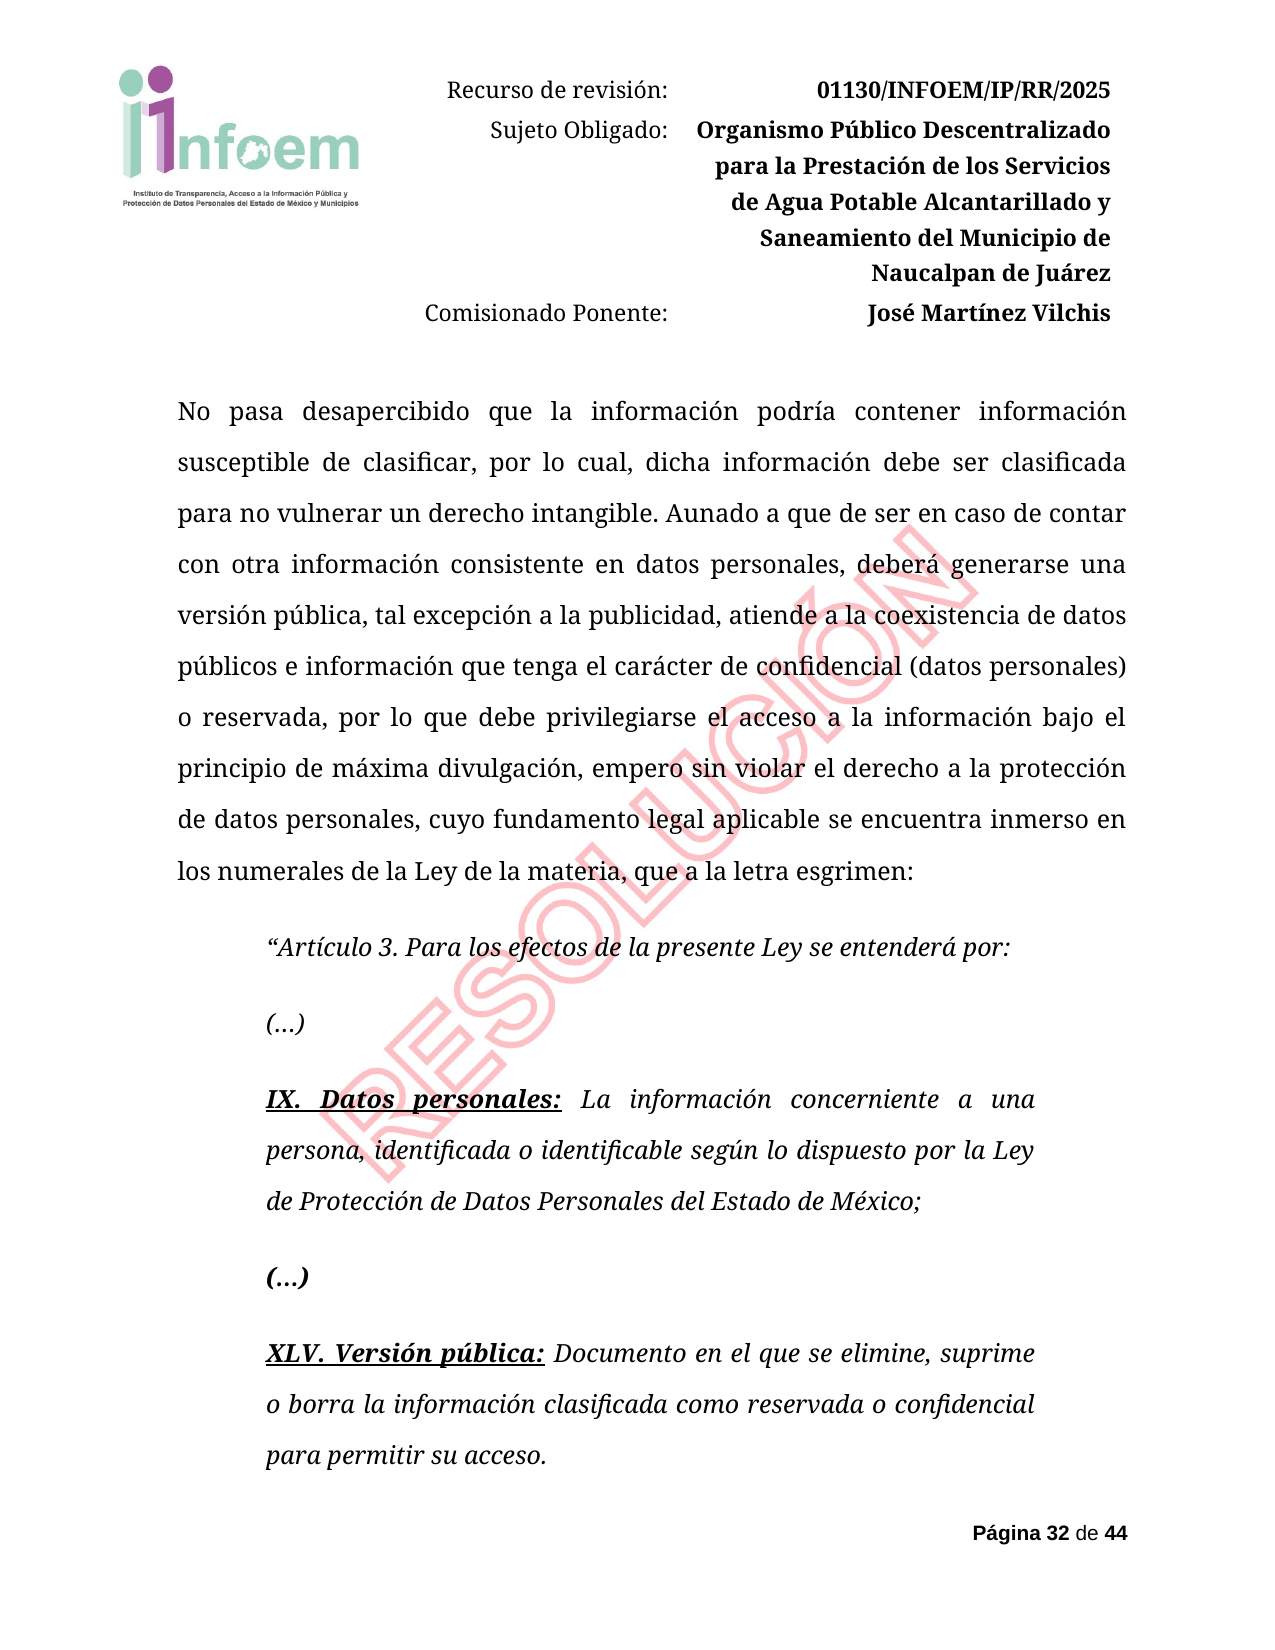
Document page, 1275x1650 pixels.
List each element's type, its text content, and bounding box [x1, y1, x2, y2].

text (…) [266, 1005, 1039, 1039]
picture [0, 5, 1264, 1650]
text IX. Datos personales: La información concerniente a una persona, identificada o identificable según lo dispuesto por la Ley de Protección de Datos Personales del Estado de México; [266, 1081, 1039, 1217]
text No pasa desapercibido que la información podría contener información susceptible de clasificar, por lo cual, dicha información debe ser clasificada para no vulnerar un derecho intangible. Aunado a que de ser en caso de contar con otra información consistente en datos personales, deberá generarse una versión pública, tal excepción a la publicidad, atiende a la coexistencia de datos públicos e información que tenga el carácter de confidencial (datos personales) o reservada, por lo que debe privilegiarse el acceso a la información bajo el principio de máxima divulgación, empero sin violar el derecho a la protección de datos personales, cuyo fundamento legal aplicable se encuentra inmerso en los numerales de la Ley de la materia, que a la letra esgrimen: [177, 394, 1127, 887]
text “Artículo 3. Para los efectos de la presente Ley se entenderá por: [266, 929, 1039, 963]
text XLV. Versión pública: Documento en el que se elimine, suprime o borra la información clasificada como reservada o confidencial para permitir su acceso. [266, 1336, 1039, 1472]
text (…) [266, 1259, 1039, 1293]
